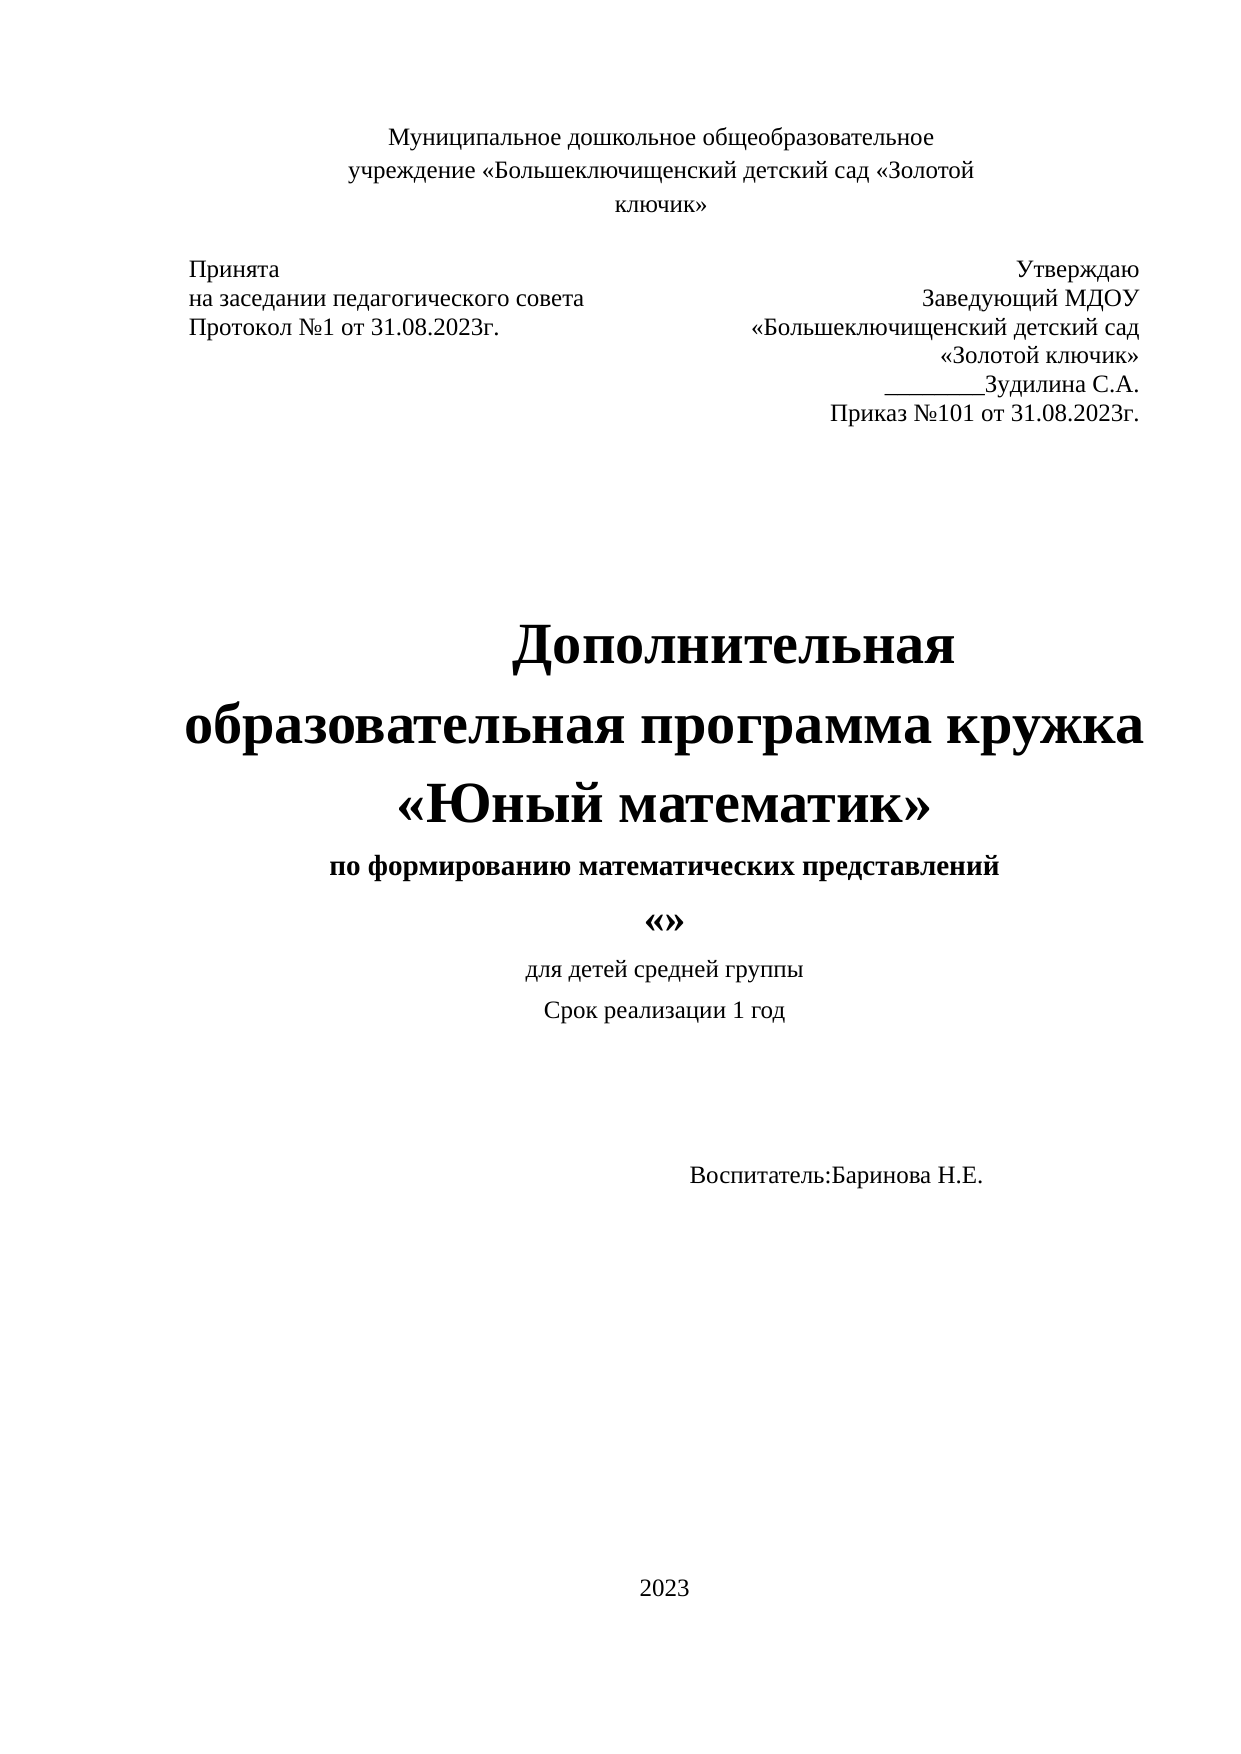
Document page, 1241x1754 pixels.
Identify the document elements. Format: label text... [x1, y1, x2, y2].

text «» [177, 894, 1152, 942]
text для детей средней группы [177, 954, 1152, 983]
text Муниципальное дошкольное общеобразовательное учреждение «Большеключищенский детский сад «Золотой ключик» [336, 118, 987, 219]
table_header Утверждаю Заведующий МДОУ «Большеключищенский детский сад «Золотой ключик» ________Зудилина С.А. Приказ №101 от 31.08.2023г. [664, 254, 1151, 456]
text Дополнительная [177, 609, 1152, 676]
text по формированию математических представлений [177, 848, 1152, 881]
table_header Принята на заседании педагогического совета Протокол №1 от 31.08.2023г. [177, 254, 664, 456]
text Срок реализации 1 год [177, 995, 1152, 1024]
text Воспитатель:Баринова Н.Е. [177, 1160, 1152, 1189]
text 2023 [177, 1573, 1152, 1602]
text образовательная программа кружка [177, 688, 1152, 756]
text «Юный математик» [177, 768, 1152, 835]
